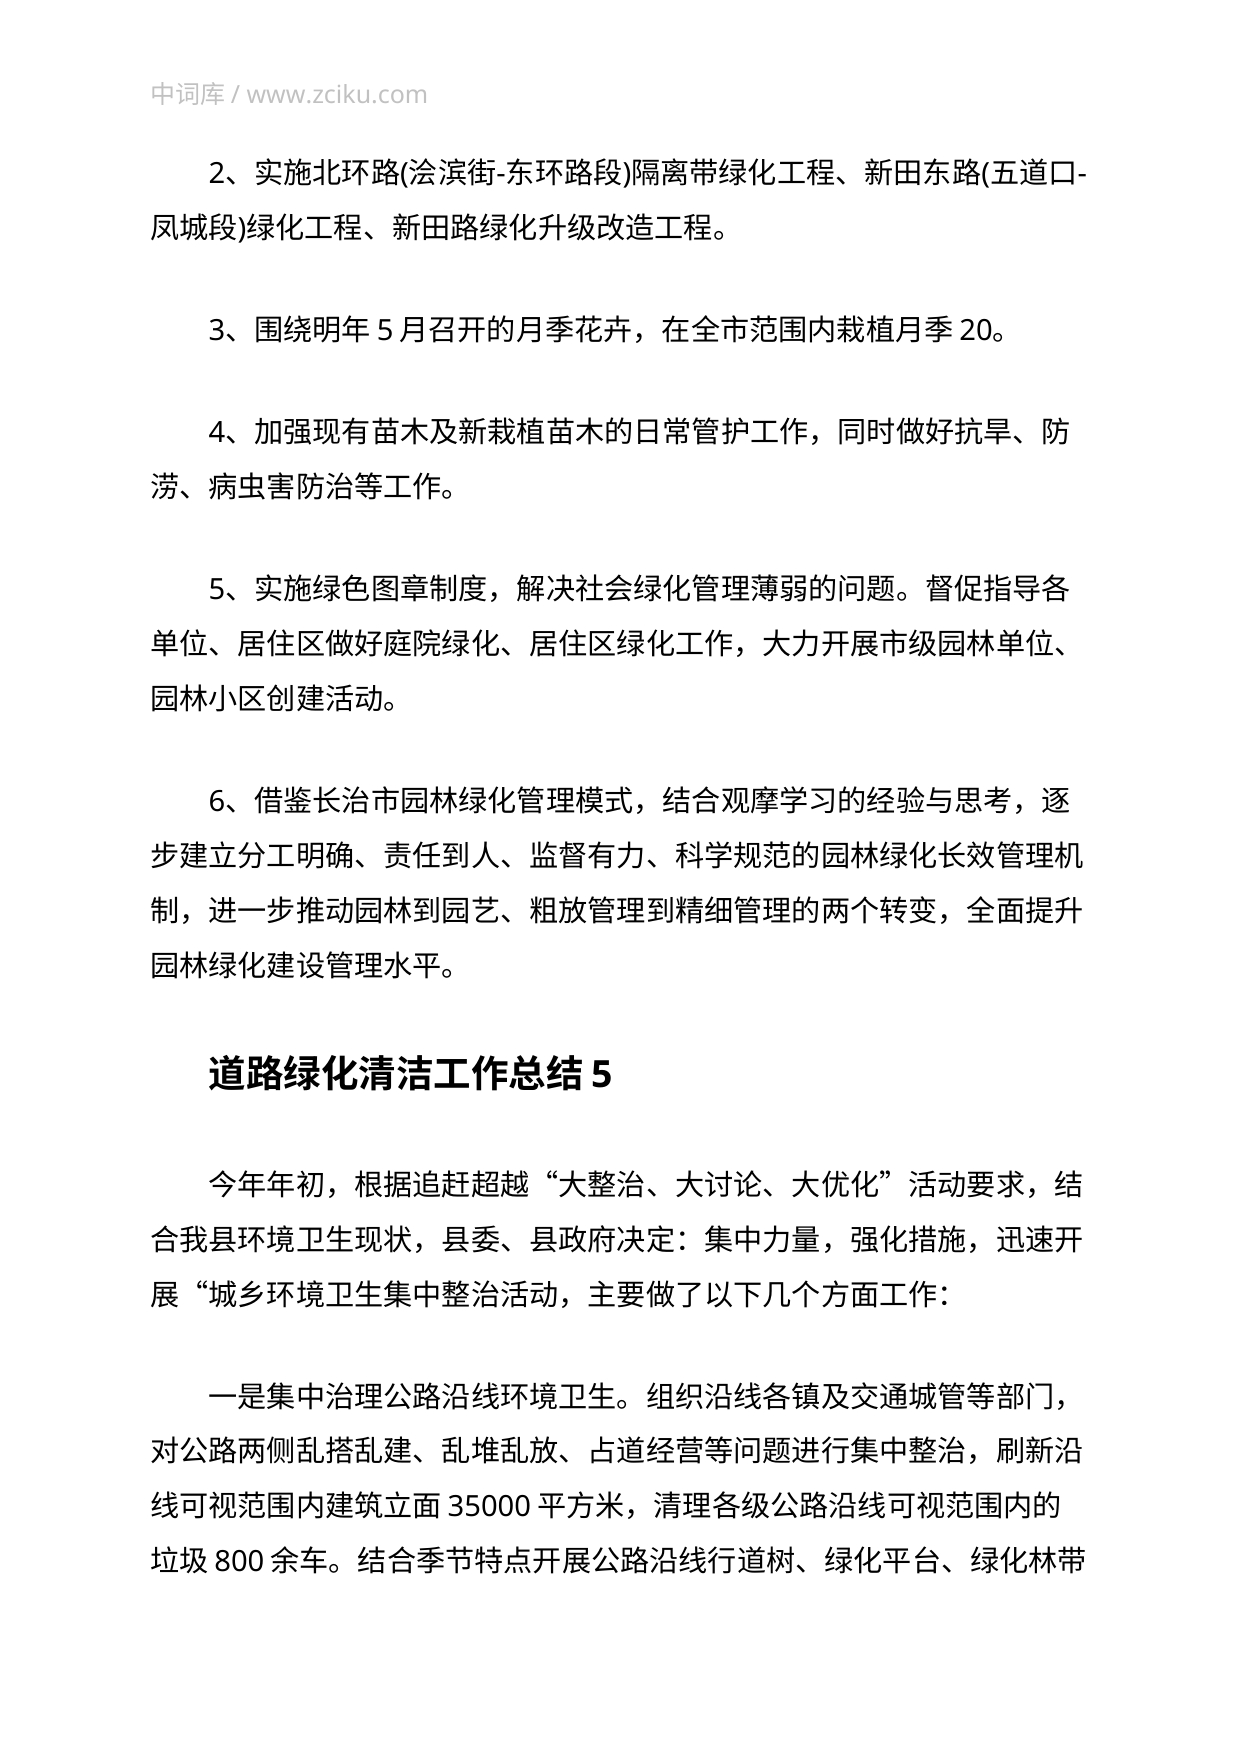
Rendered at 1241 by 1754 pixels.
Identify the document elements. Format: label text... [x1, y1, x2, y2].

text 3、围绕明年5月召开的月季花卉，在全市范围内栽植月季20。 [150, 307, 1090, 349]
text 4、加强现有苗木及新栽植苗木的日常管护工作，同时做好抗旱、防涝、病虫害防治等工作。 [150, 409, 1090, 506]
text 6、借鉴长治市园林绿化管理模式，结合观摩学习的经验与思考，逐步建立分工明确、责任到人、监督有力、科学规范的园林绿化长效管理机制，进一步推动园林到园艺、粗放管理到精细管理的两个转变，全面提升园林绿化建设管理水平。 [150, 777, 1090, 984]
text 道路绿化清洁工作总结5 [150, 1044, 1090, 1098]
text 5、实施绿色图章制度，解决社会绿化管理薄弱的问题。督促指导各单位、居住区做好庭院绿化、居住区绿化工作，大力开展市级园林单位、园林小区创建活动。 [150, 566, 1090, 718]
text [150, 1373, 1090, 1580]
text 今年年初，根据追赶超越“大整治、大讨论、大优化”活动要求，结合我县环境卫生现状，县委、县政府决定：集中力量，强化措施，迅速开展“城乡环境卫生集中整治活动，主要做了以下几个方面工作： [150, 1162, 1090, 1314]
text 2、实施北环路(浍滨街-东环路段)隔离带绿化工程、新田东路(五道口-凤城段)绿化工程、新田路绿化升级改造工程。 [150, 150, 1090, 247]
